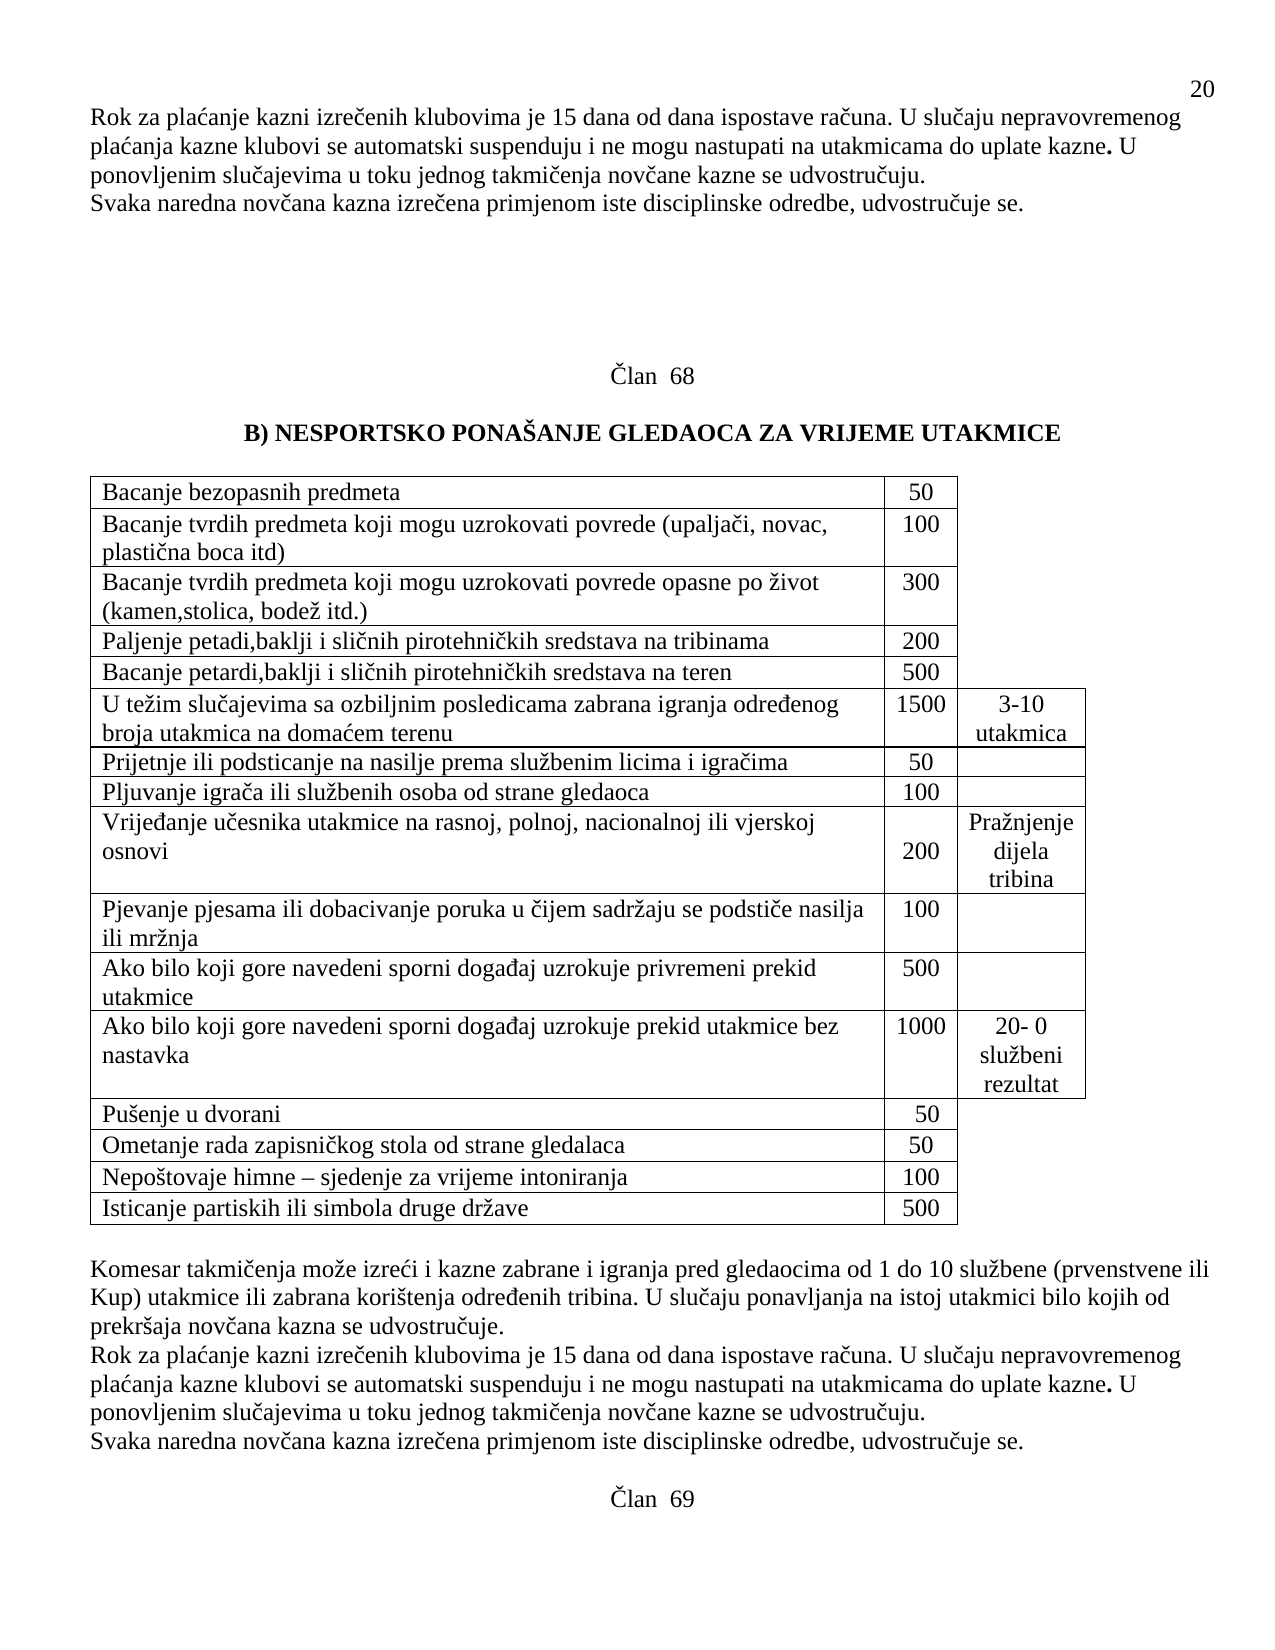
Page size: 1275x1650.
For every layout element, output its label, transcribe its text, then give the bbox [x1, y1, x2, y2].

table_cell Pjevanje pjesama ili dobacivanje poruka u čijem sadržaju se podstiče nasilja ili mržnja [91, 894, 884, 952]
table_cell Prijetnje ili podsticanje na nasilje prema službenim licima i igračima [91, 748, 884, 776]
table_cell Isticanje partiskih ili simbola druge države [91, 1193, 884, 1224]
text Rok za plaćanje kazni izrečenih klubovima je 15 dana od dana ispostave računa. U slučaju nepravovremenog plaćanja kazne klubovi se automatski suspenduju i ne mogu nastupati na utakmicama do uplate kazne. U ponovljenim slučajevima u toku jednog takmičenja novčane kazne se udvostručuju. [90, 102, 1215, 188]
table_header 50 [885, 477, 957, 508]
text Član 68 [90, 361, 1215, 390]
table_cell 1000 [885, 1011, 957, 1098]
table_cell 3-10 utakmica [958, 689, 1085, 746]
table_cell Bacanje petardi,baklji i sličnih pirotehničkih sredstava na teren [91, 657, 884, 688]
table_cell Ako bilo koji gore navedeni sporni događaj uzrokuje privremeni prekid utakmice [91, 953, 884, 1010]
table_cell Ako bilo koji gore navedeni sporni događaj uzrokuje prekid utakmice bez nastavka [91, 1011, 884, 1098]
table_cell 1500 [885, 689, 957, 746]
text Svaka naredna novčana kazna izrečena primjenom iste disciplinske odredbe, udvostručuje se. [90, 188, 1156, 217]
table_cell Pljuvanje igrača ili službenih osoba od strane gledaoca [91, 777, 884, 806]
text Komesar takmičenja može izreći i kazne zabrane i igranja pred gledaocima od 1 do 10 službene (prvenstvene ili Kup) utakmice ili zabrana korištenja određenih tribina. U slučaju ponavljanja na istoj utakmici bilo kojih od prekršaja novčana kazna se udvostručuje. [90, 1254, 1215, 1340]
table_cell 500 [885, 953, 957, 1010]
table_cell [958, 748, 1085, 776]
table_cell Nepoštovaje himne – sjedenje za vrijeme intoniranja [91, 1162, 884, 1192]
table_cell 500 [885, 657, 957, 688]
table_cell 100 [885, 509, 957, 566]
text Rok za plaćanje kazni izrečenih klubovima je 15 dana od dana ispostave računa. U slučaju nepravovremenog plaćanja kazne klubovi se automatski suspenduju i ne mogu nastupati na utakmicama do uplate kazne. U ponovljenim slučajevima u toku jednog takmičenja novčane kazne se udvostručuju. [90, 1340, 1215, 1426]
table_cell [958, 894, 1085, 952]
text Član 69 [90, 1484, 1215, 1512]
table_cell 50 [885, 1130, 957, 1161]
table_cell 200 [885, 807, 957, 893]
table_cell 200 [885, 626, 957, 656]
table_cell Pražnjenje dijela tribina [958, 807, 1085, 893]
table_cell 500 [885, 1193, 957, 1224]
table_cell Pušenje u dvorani [91, 1099, 884, 1129]
table_cell Ometanje rada zapisničkog stola od strane gledalaca [91, 1130, 884, 1161]
table_cell Bacanje tvrdih predmeta koji mogu uzrokovati povrede (upaljači, novac, plastična boca itd) [91, 509, 884, 566]
table_header Bacanje bezopasnih predmeta [91, 477, 884, 508]
table_cell 300 [885, 567, 957, 625]
table_cell 50 [885, 1099, 957, 1129]
table_cell Vrijeđanje učesnika utakmice na rasnoj, polnoj, nacionalnoj ili vjerskoj osnovi [91, 807, 884, 893]
table_cell 100 [885, 894, 957, 952]
table_cell U težim slučajevima sa ozbiljnim posledicama zabrana igranja određenog broja utakmica na domaćem terenu [91, 689, 884, 746]
text B) NESPORTSKO PONAŠANJE GLEDAOCA ZA VRIJEME UTAKMICE [90, 418, 1215, 447]
table_cell [958, 953, 1085, 1010]
table_cell 100 [885, 1162, 957, 1192]
table_cell 20- 0 službeni rezultat [958, 1011, 1085, 1098]
table_cell [958, 777, 1085, 806]
text Svaka naredna novčana kazna izrečena primjenom iste disciplinske odredbe, udvostručuje se. [90, 1426, 1156, 1455]
table_cell Paljenje petadi,baklji i sličnih pirotehničkih sredstava na tribinama [91, 626, 884, 656]
table_cell 100 [885, 777, 957, 806]
table_cell Bacanje tvrdih predmeta koji mogu uzrokovati povrede opasne po život (kamen,stolica, bodež itd.) [91, 567, 884, 625]
table_cell 50 [885, 748, 957, 776]
